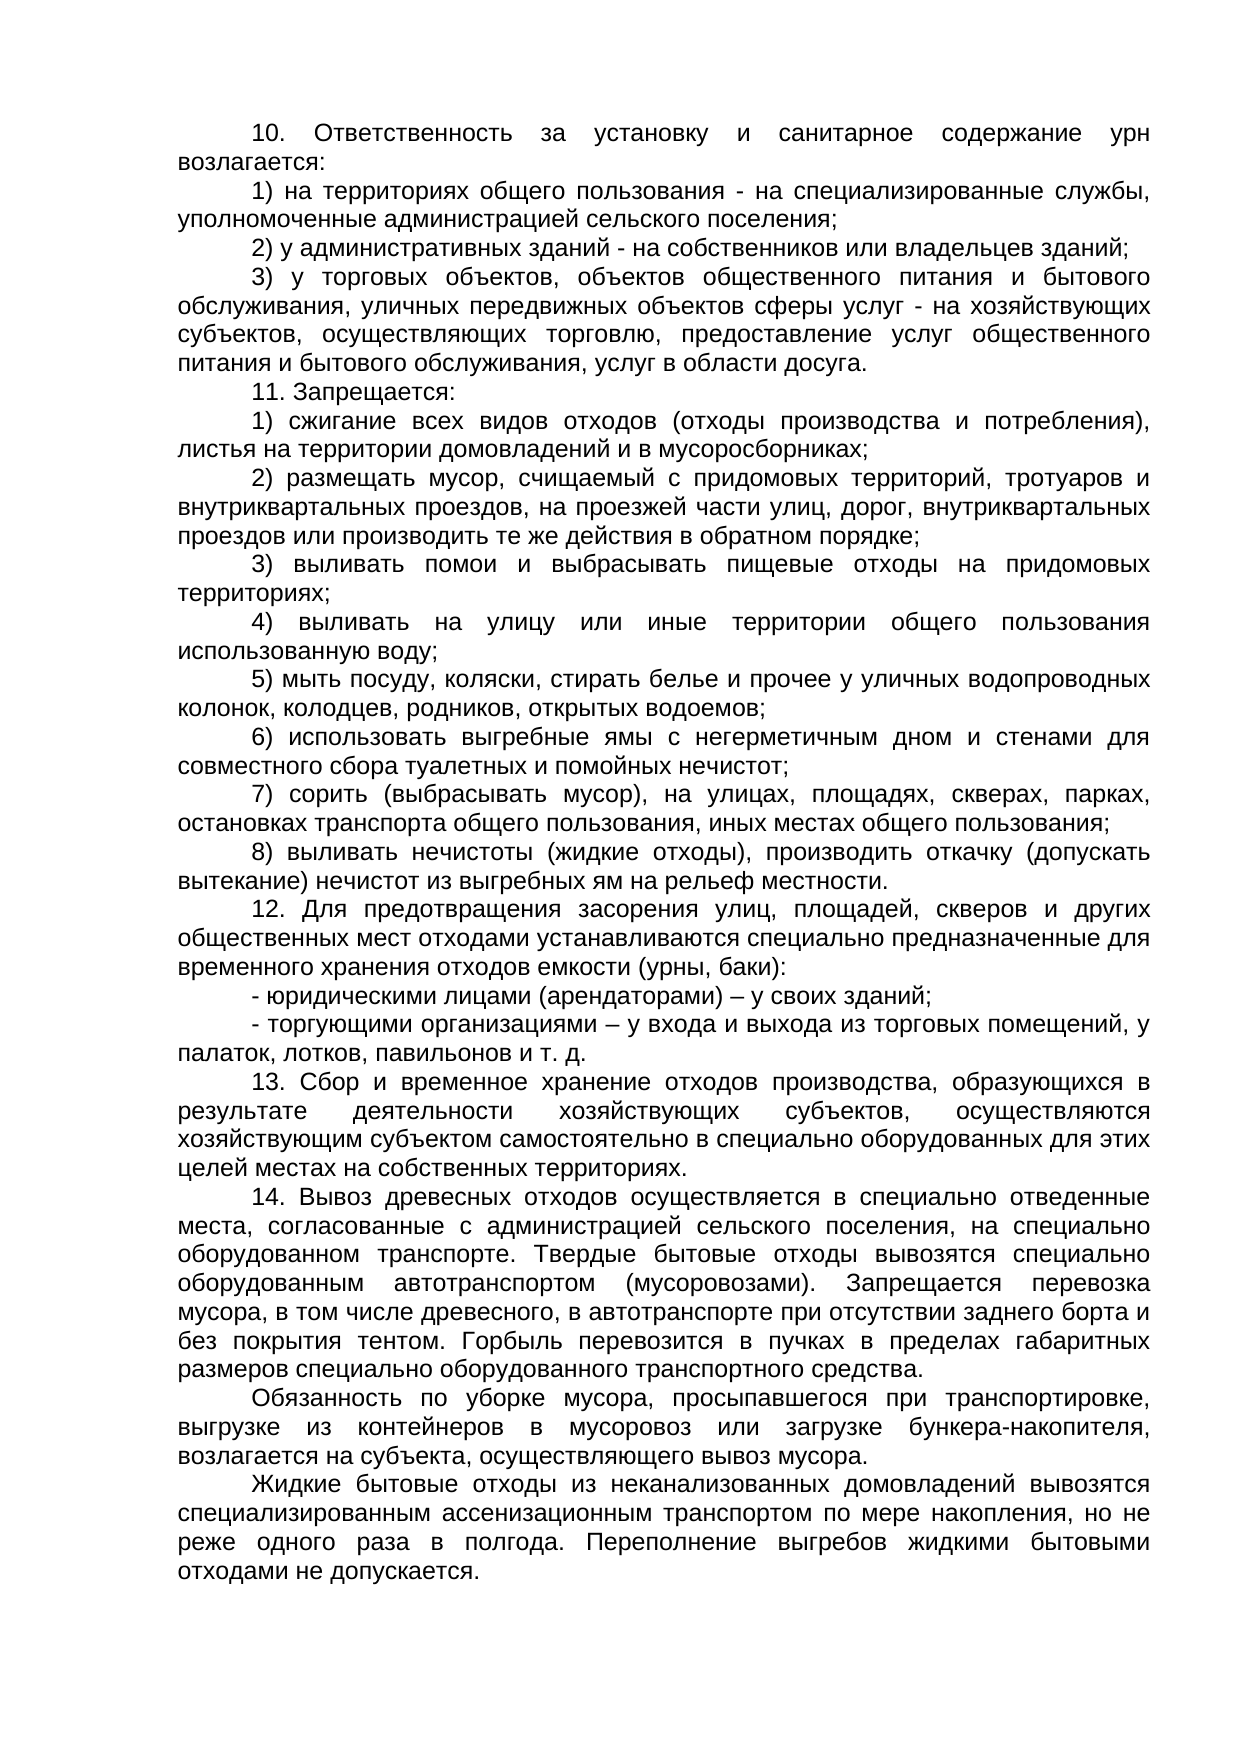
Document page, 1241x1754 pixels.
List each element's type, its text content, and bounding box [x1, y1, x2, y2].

text 8) выливать нечистоты (жидкие отходы), производить откачку (допускать вытекание) нечистот из выгребных ям на рельеф местности. [177, 837, 1152, 894]
text 7) сорить (выбрасывать мусор), на улицах, площадях, скверах, парках, остановках транспорта общего пользования, иных местах общего пользования; [177, 779, 1152, 837]
text - торгующими организациями – у входа и выхода из торговых помещений, у палаток, лотков, павильонов и т. д. [177, 1009, 1152, 1067]
text 4) выливать на улицу или иные территории общего пользования использованную воду; [177, 607, 1152, 664]
text 12. Для предотвращения засорения улиц, площадей, скверов и других общественных мест отходами устанавливаются специально предназначенные для временного хранения отходов емкости (урны, баки): [177, 894, 1152, 981]
text - юридическими лицами (арендаторами) – у своих зданий; [177, 981, 1152, 1009]
text 5) мыть посуду, коляски, стирать белье и прочее у уличных водопроводных колонок, колодцев, родников, открытых водоемов; [177, 664, 1152, 722]
text 1) сжигание всех видов отходов (отходы производства и потребления), листья на территории домовладений и в мусоросборниках; [177, 406, 1152, 463]
text 10. Ответственность за установку и санитарное содержание урн возлагается: [177, 118, 1152, 176]
text 3) выливать помои и выбрасывать пищевые отходы на придомовых территориях; [177, 549, 1152, 607]
text Обязанность по уборке мусора, просыпавшегося при транспортировке, выгрузке из контейнеров в мусоровоз или загрузке бункера-накопителя, возлагается на субъекта, осуществляющего вывоз мусора. [177, 1383, 1152, 1469]
text 2) размещать мусор, счищаемый с придомовых территорий, тротуаров и внутриквартальных проездов, на проезжей части улиц, дорог, внутриквартальных проездов или производить те же действия в обратном порядке; [177, 463, 1152, 549]
text 2) у административных зданий - на собственников или владельцев зданий; [177, 233, 1152, 262]
text 1) на территориях общего пользования - на специализированные службы, уполномоченные администрацией сельского поселения; [177, 176, 1152, 233]
text 3) у торговых объектов, объектов общественного питания и бытового обслуживания, уличных передвижных объектов сферы услуг - на хозяйствующих субъектов, осуществляющих торговлю, предоставление услуг общественного питания и бытового обслуживания, услуг в области досуга. [177, 262, 1152, 377]
text 14. Вывоз древесных отходов осуществляется в специально отведенные места, согласованные с администрацией сельского поселения, на специально оборудованном транспорте. Твердые бытовые отходы вывозятся специально оборудованным автотранспортом (мусоровозами). Запрещается перевозка мусора, в том числе древесного, в автотранспорте при отсутствии заднего борта и без покрытия тентом. Горбыль перевозится в пучках в пределах габаритных размеров специально оборудованного транспортного средства. [177, 1182, 1152, 1383]
text Жидкие бытовые отходы из неканализованных домовладений вывозятся специализированным ассенизационным транспортом по мере накопления, но не реже одного раза в полгода. Переполнение выгребов жидкими бытовыми отходами не допускается. [177, 1469, 1152, 1584]
text 6) использовать выгребные ямы с негерметичным дном и стенами для совместного сбора туалетных и помойных нечистот; [177, 722, 1152, 779]
text 13. Сбор и временное хранение отходов производства, образующихся в результате деятельности хозяйствующих субъектов, осуществляются хозяйствующим субъектом самостоятельно в специально оборудованных для этих целей местах на собственных территориях. [177, 1067, 1152, 1182]
text 11. Запрещается: [177, 377, 1152, 406]
